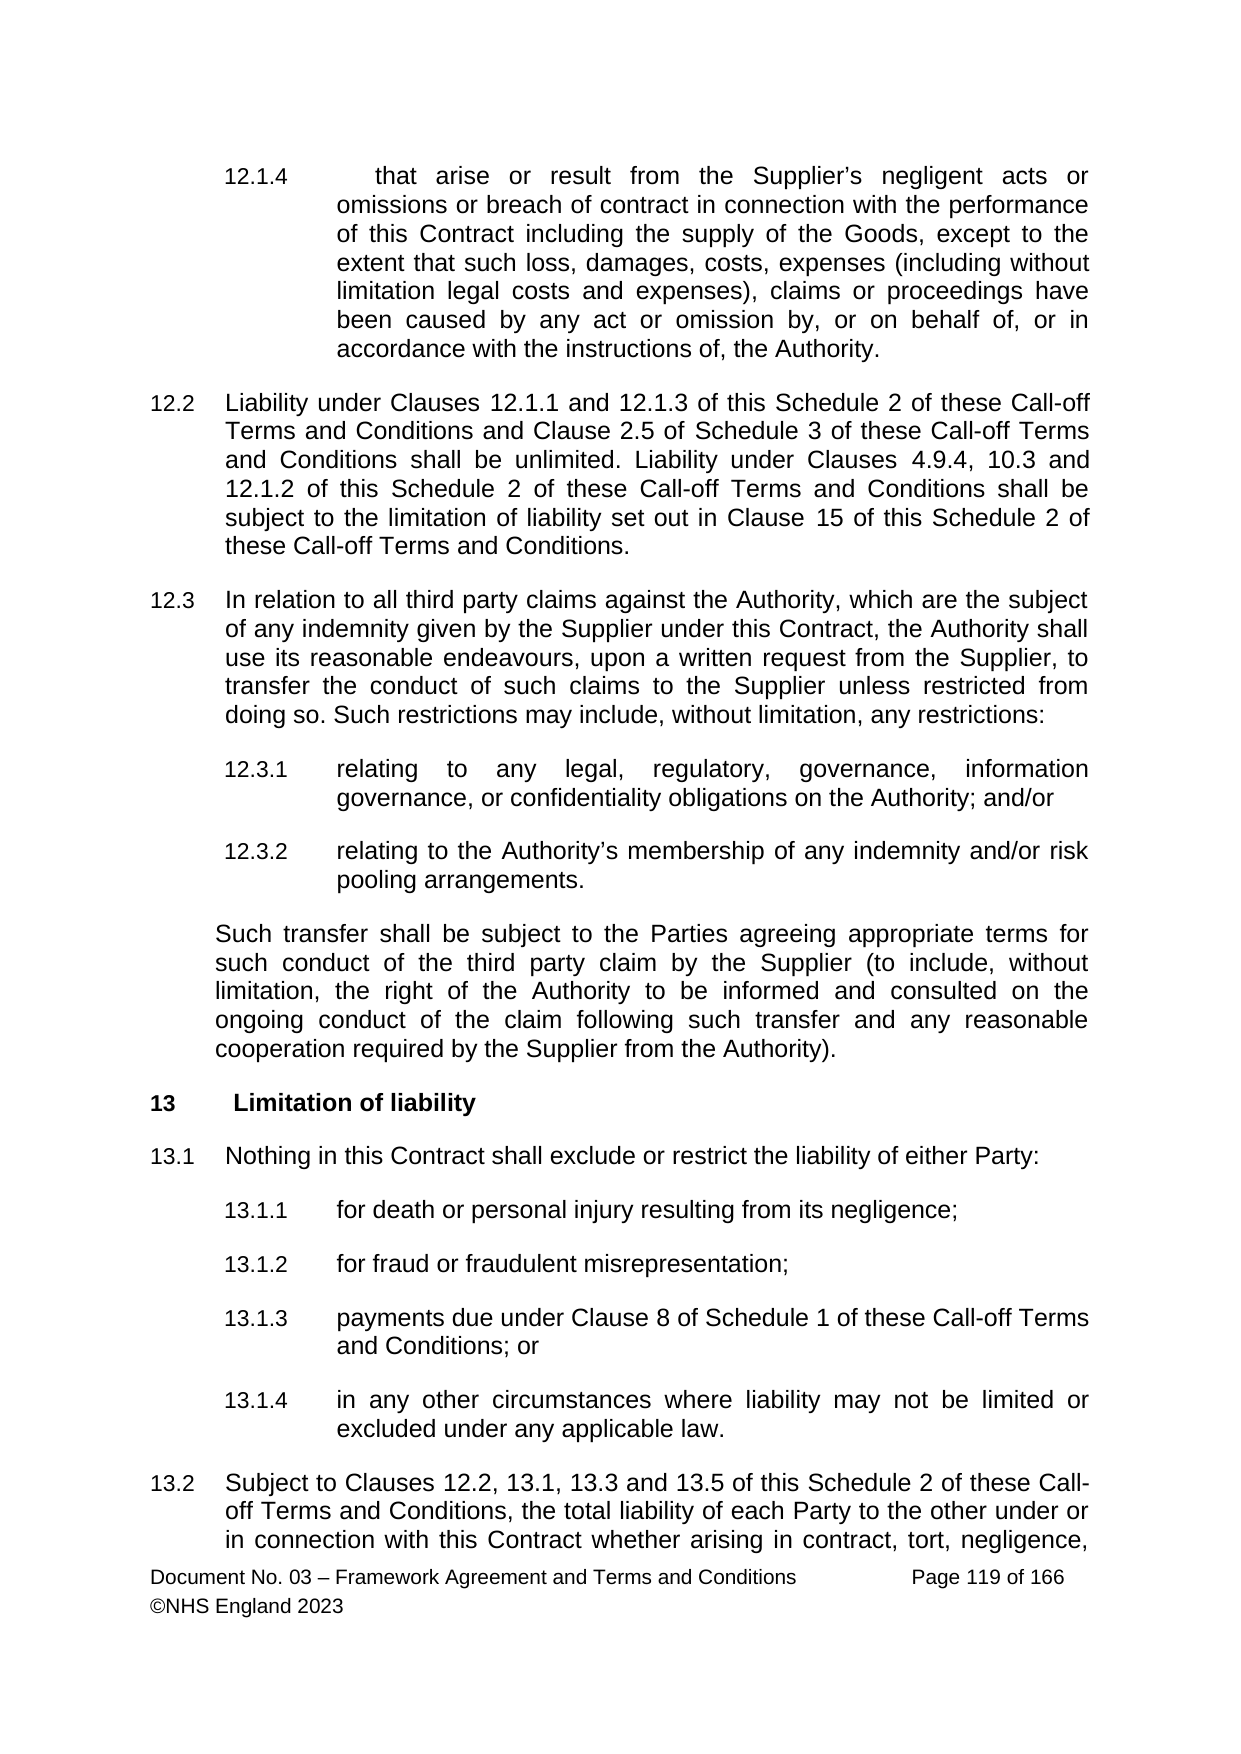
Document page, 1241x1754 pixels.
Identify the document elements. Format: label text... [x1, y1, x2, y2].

subtitle Nothing in this Contract shall exclude or restrict the liability of either Party: [150, 1141, 1090, 1170]
subtitle relating to the Authority’s membership of any indemnity and/or risk pooling arrangements. [224, 836, 1090, 894]
subtitle payments due under Clause 8 of Schedule 1 of these Call-off Terms and Conditions; or [224, 1302, 1090, 1360]
subtitle Limitation of liability [150, 1087, 1090, 1116]
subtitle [150, 1467, 1090, 1554]
subtitle Liability under Clauses 12.1.1 and 12.1.3 of this Schedule 2 of these Call-off Terms and Conditions and Clause 2.5 of Schedule 3 of these Call-off Terms and Conditions shall be unlimited. Liability under Clauses 4.9.4, 10.3 and 12.1.2 of this Schedule 2 of these Call-off Terms and Conditions shall be subject to the limitation of liability set out in Clause 15 of this Schedule 2 of these Call-off Terms and Conditions. [150, 387, 1090, 560]
subtitle for death or personal injury resulting from its negligence; [224, 1195, 1090, 1224]
subtitle relating to any legal, regulatory, governance, information governance, or confidentiality obligations on the Authority; and/or [224, 754, 1090, 811]
subtitle that arise or result from the Supplier’s negligent acts or omissions or breach of contract in connection with the performance of this Contract including the supply of the Goods, except to the extent that such loss, damages, costs, expenses (including without limitation legal costs and expenses), claims or proceedings have been caused by any act or omission by, or on behalf of, or in accordance with the instructions of, the Authority. [224, 161, 1090, 362]
subtitle Such transfer shall be subject to the Parties agreeing appropriate terms for such conduct of the third party claim by the Supplier (to include, without limitation, the right of the Authority to be informed and consulted on the ongoing conduct of the claim following such transfer and any reasonable cooperation required by the Supplier from the Authority). [215, 919, 1090, 1062]
subtitle In relation to all third party claims against the Authority, which are the subject of any indemnity given by the Supplier under this Contract, the Authority shall use its reasonable endeavours, upon a written request from the Supplier, to transfer the conduct of such claims to the Supplier unless restricted from doing so. Such restrictions may include, without limitation, any restrictions: [150, 585, 1090, 729]
subtitle for fraud or fraudulent misrepresentation; [224, 1249, 1090, 1277]
subtitle in any other circumstances where liability may not be limited or excluded under any applicable law. [224, 1385, 1090, 1442]
